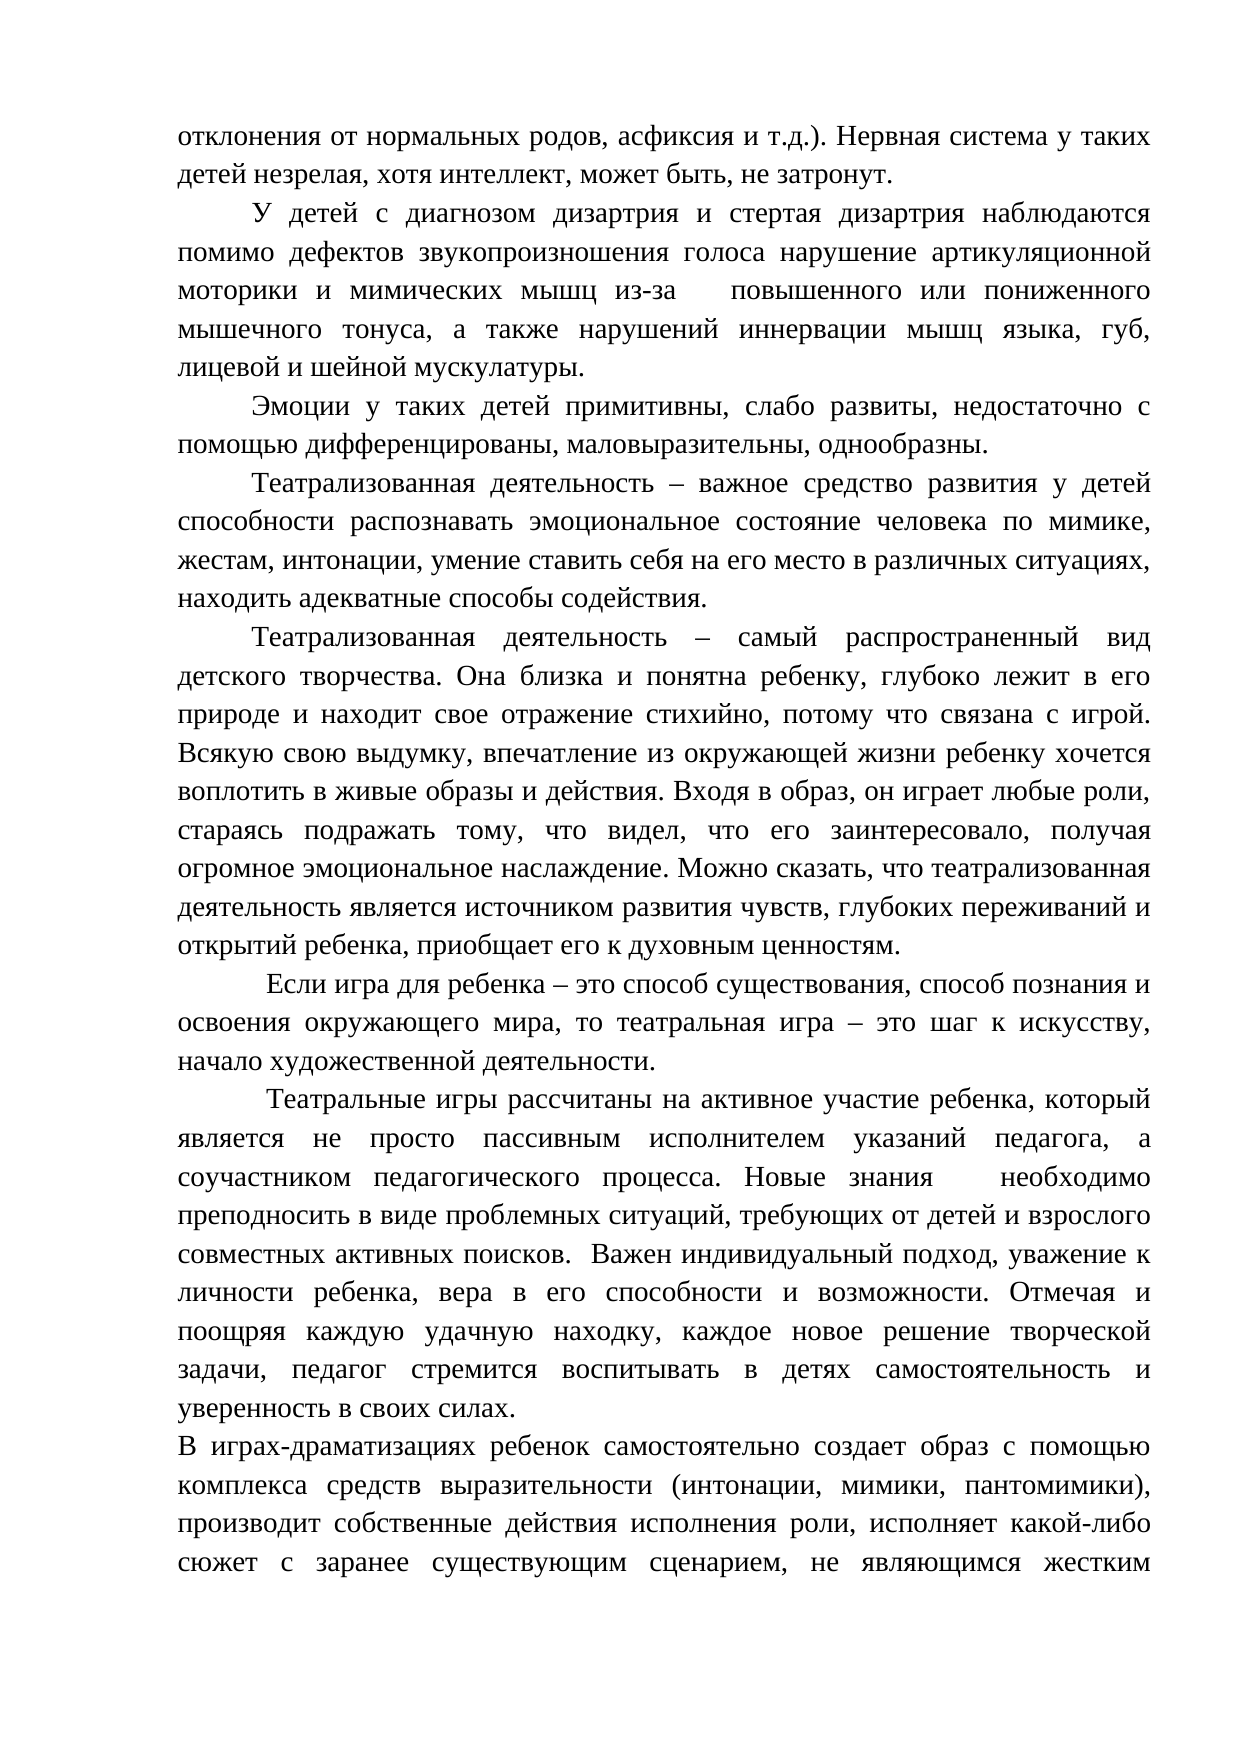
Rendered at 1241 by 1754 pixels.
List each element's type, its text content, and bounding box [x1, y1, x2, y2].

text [177, 1428, 1152, 1578]
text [177, 118, 1152, 190]
text Эмоции у таких детей примитивны, слабо развиты, недостаточно с помощью дифференцированы, маловыразительны, однообразны. [177, 388, 1152, 460]
text Если игра для ребенка – это способ существования, способ познания и освоения окружающего мира, то театральная игра – это шаг к искусству, начало художественной деятельности. [177, 966, 1152, 1077]
text Театрализованная деятельность – важное средство развития у детей способности распознавать эмоциональное состояние человека по мимике, жестам, интонации, умение ставить себя на его место в различных ситуациях, находить адекватные способы содействия. [177, 465, 1152, 614]
text У детей с диагнозом дизартрия и стертая дизартрия наблюдаются помимо дефектов звукопроизношения голоса нарушение артикуляционной моторики и мимических мышц из-за повышенного или пониженного мышечного тонуса, а также нарушений иннервации мышц языка, губ, лицевой и шейной мускулатуры. [177, 195, 1152, 383]
text Театрализованная деятельность – самый распространенный вид детского творчества. Она близка и понятна ребенку, глубоко лежит в его природе и находит свое отражение стихийно, потому что связана с игрой. Всякую свою выдумку, впечатление из окружающей жизни ребенку хочется воплотить в живые образы и действия. Входя в образ, он играет любые роли, стараясь подражать тому, что видел, что его заинтересовало, получая огромное эмоциональное наслаждение. Можно сказать, что театрализованная деятельность является источником развития чувств, глубоких переживаний и открытий ребенка, приобщает его к духовным ценностям. [177, 619, 1152, 961]
text Театральные игры рассчитаны на активное участие ребенка, который является не просто пассивным исполнителем указаний педагога, а соучастником педагогического процесса. Новые знания необходимо преподносить в виде проблемных ситуаций, требующих от детей и взрослого совместных активных поисков. Важен индивидуальный подход, уважение к личности ребенка, вера в его способности и возможности. Отмечая и поощряя каждую удачную находку, каждое новое решение творческой задачи, педагог стремится воспитывать в детях самостоятельность и уверенность в своих силах. [177, 1082, 1152, 1423]
